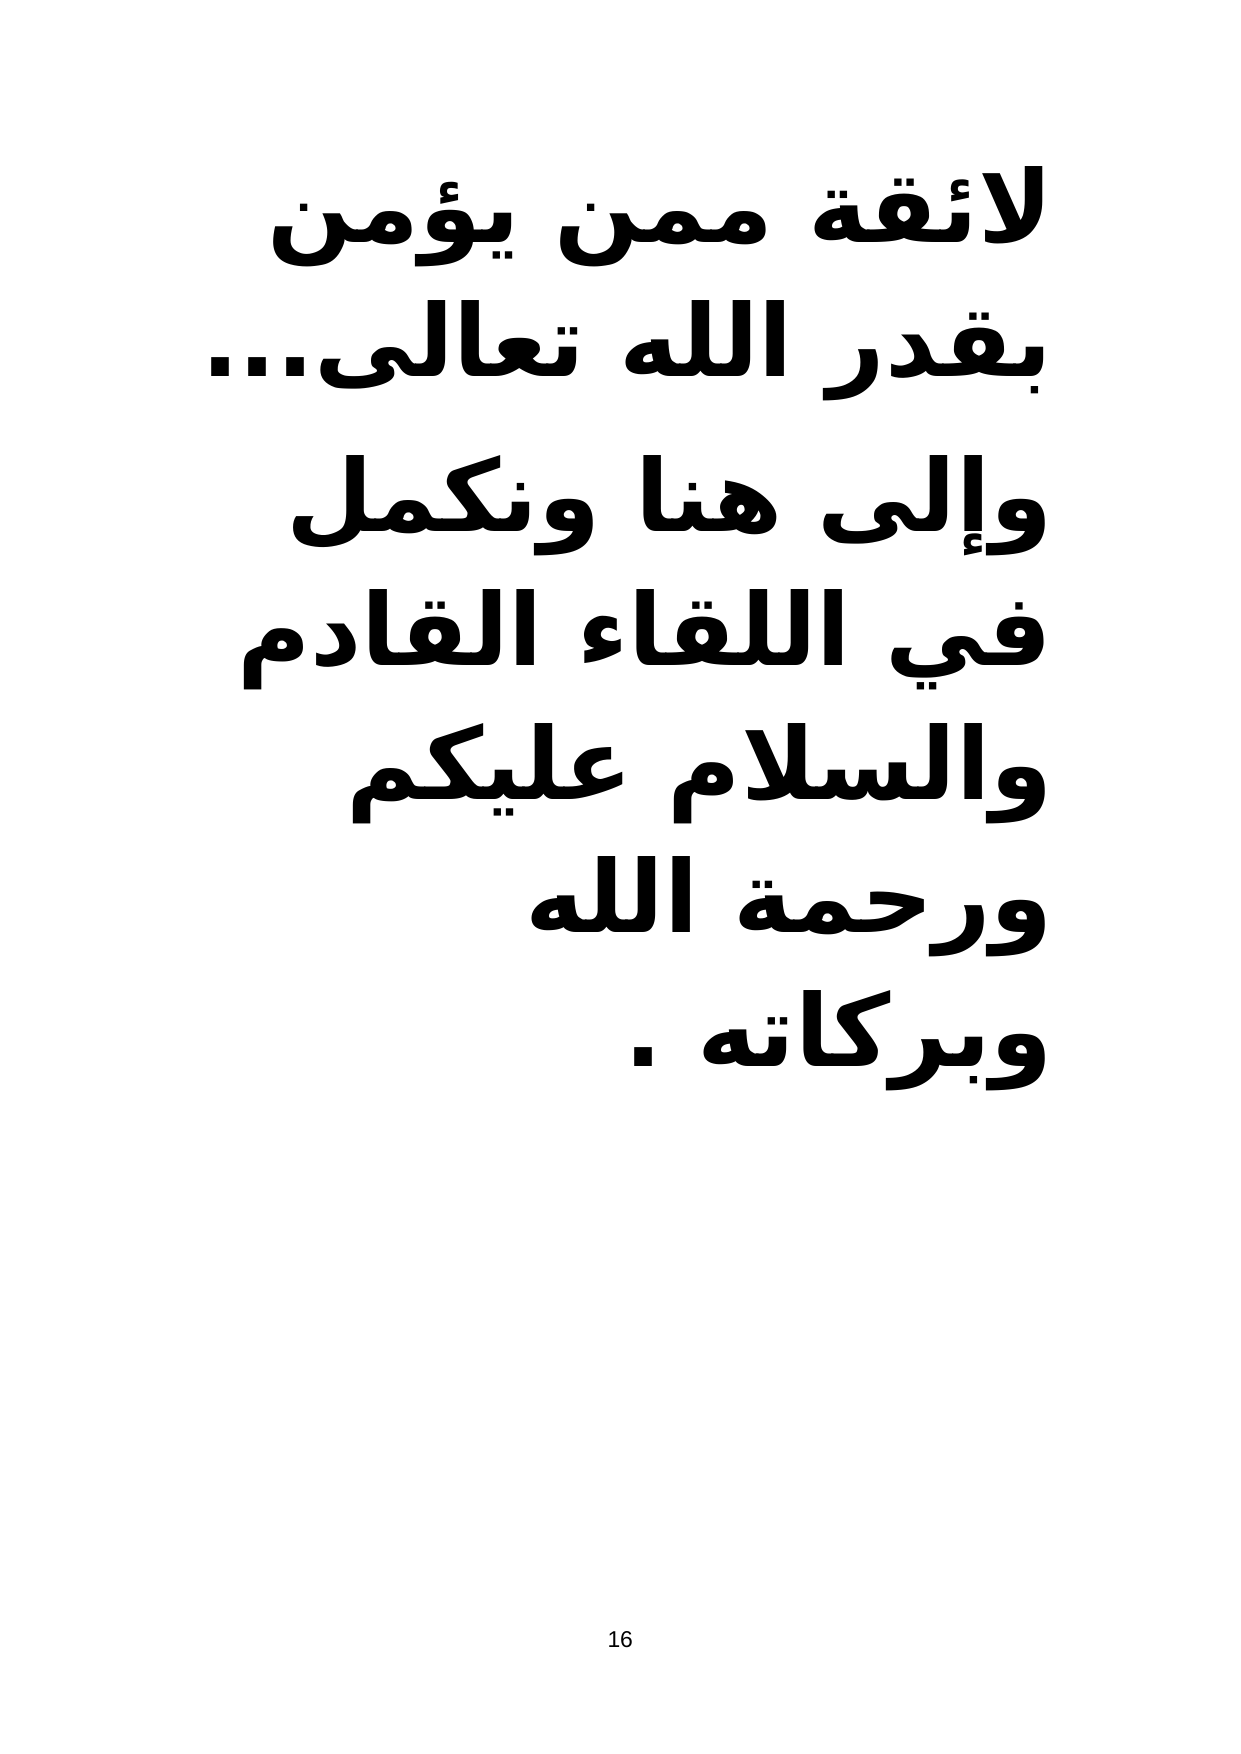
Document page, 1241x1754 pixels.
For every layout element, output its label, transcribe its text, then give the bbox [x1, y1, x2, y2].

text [187, 150, 1053, 400]
text وإلى هنا ونكمل في اللقاء القادم والسلام عليكم ورحمة الله وبركاته . [187, 438, 1053, 1090]
